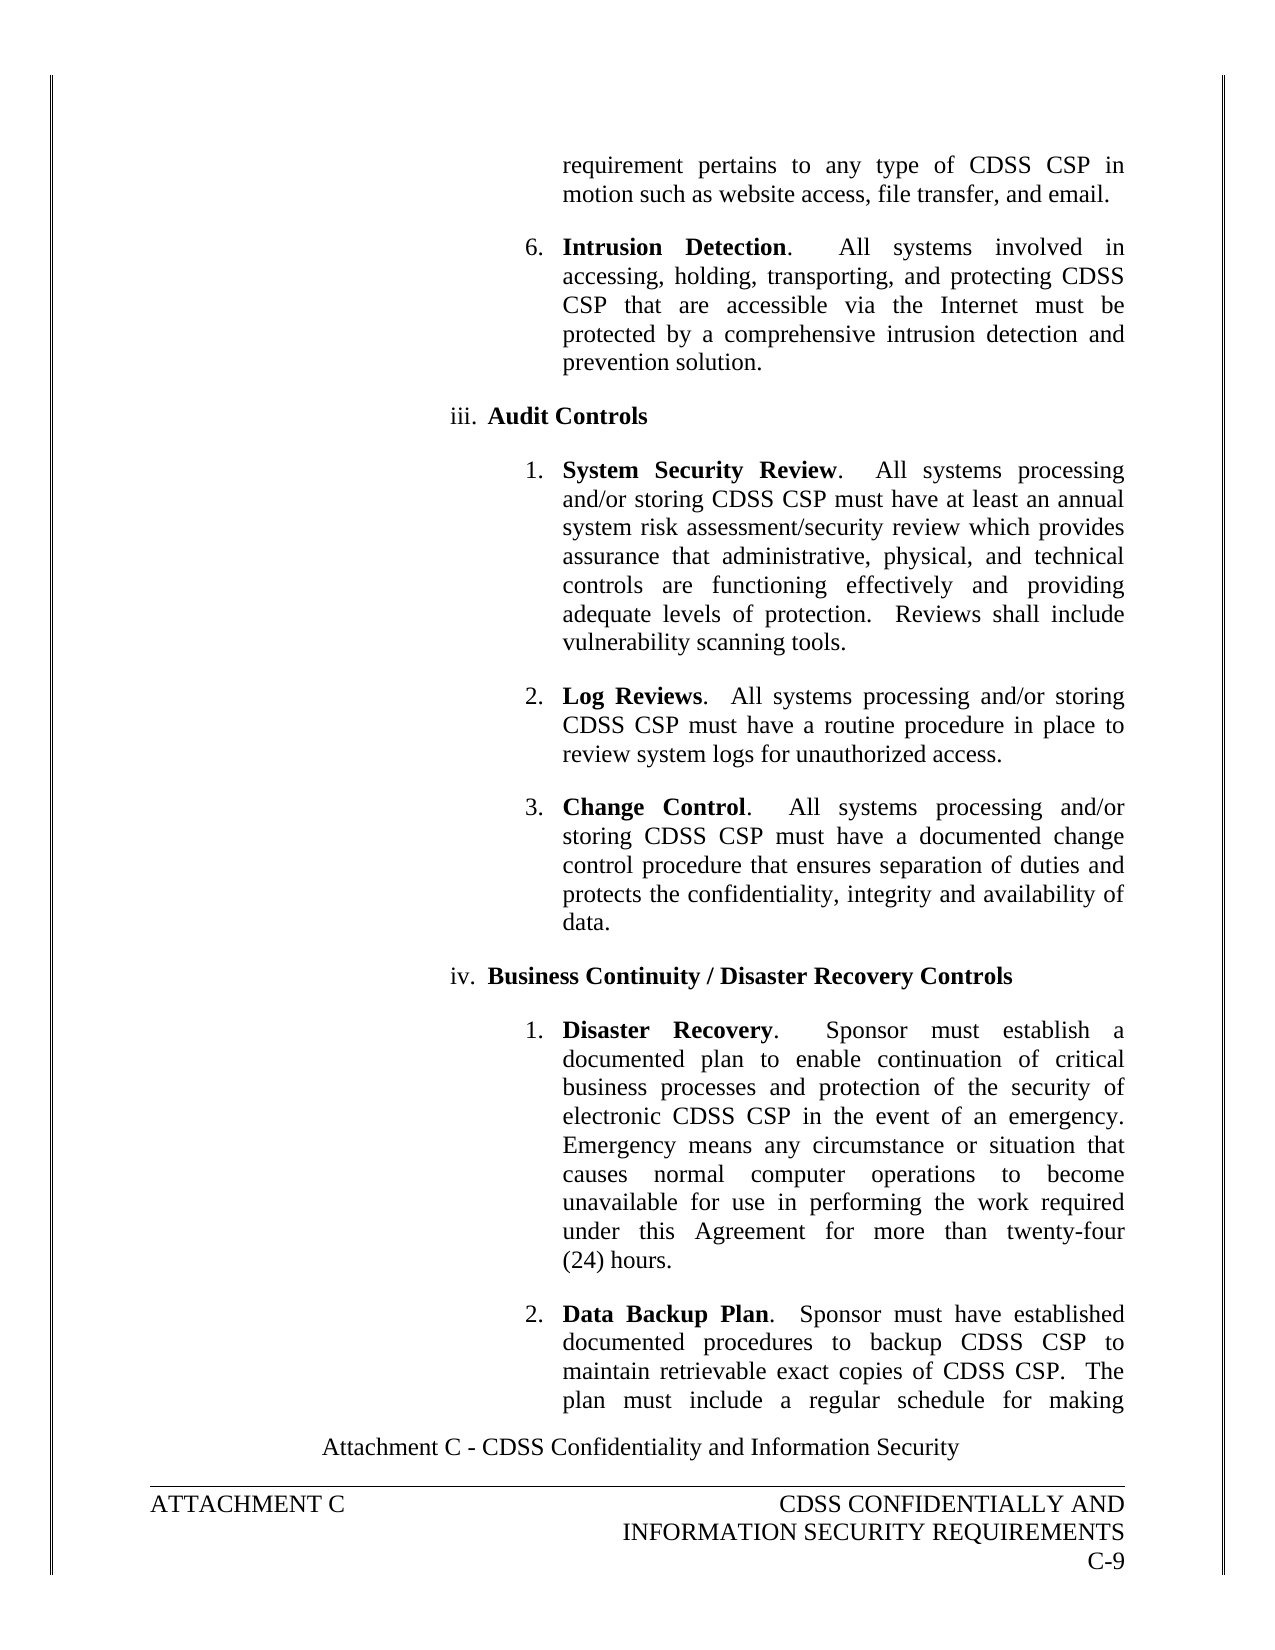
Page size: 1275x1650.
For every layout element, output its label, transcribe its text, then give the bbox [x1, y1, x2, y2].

text Log Reviews. All systems processing and/or storing CDSS CSP must have a routine procedure in place to review system logs for unauthorized access. [525, 681, 1125, 767]
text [525, 1299, 1125, 1414]
text Intrusion Detection. All systems involved in accessing, holding, transporting, and protecting CDSS CSP that are accessible via the Internet must be protected by a comprehensive intrusion detection and prevention solution. [525, 232, 1125, 376]
text Audit Controls [450, 401, 1125, 430]
text Disaster Recovery. Sponsor must establish a documented plan to enable continuation of critical business processes and protection of the security of electronic CDSS CSP in the event of an emergency. Emergency means any circumstance or situation that causes normal computer operations to become unavailable for use in performing the work required under this Agreement for more than twenty-four (24) hours. [525, 1015, 1125, 1274]
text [525, 150, 1125, 207]
text Business Continuity / Disaster Recovery Controls [450, 961, 1125, 990]
text Change Control. All systems processing and/or storing CDSS CSP must have a documented change control procedure that ensures separation of duties and protects the confidentiality, integrity and availability of data. [525, 792, 1125, 936]
text System Security Review. All systems processing and/or storing CDSS CSP must have at least an annual system risk assessment/security review which provides assurance that administrative, physical, and technical controls are functioning effectively and providing adequate levels of protection. Reviews shall include vulnerability scanning tools. [525, 455, 1125, 656]
